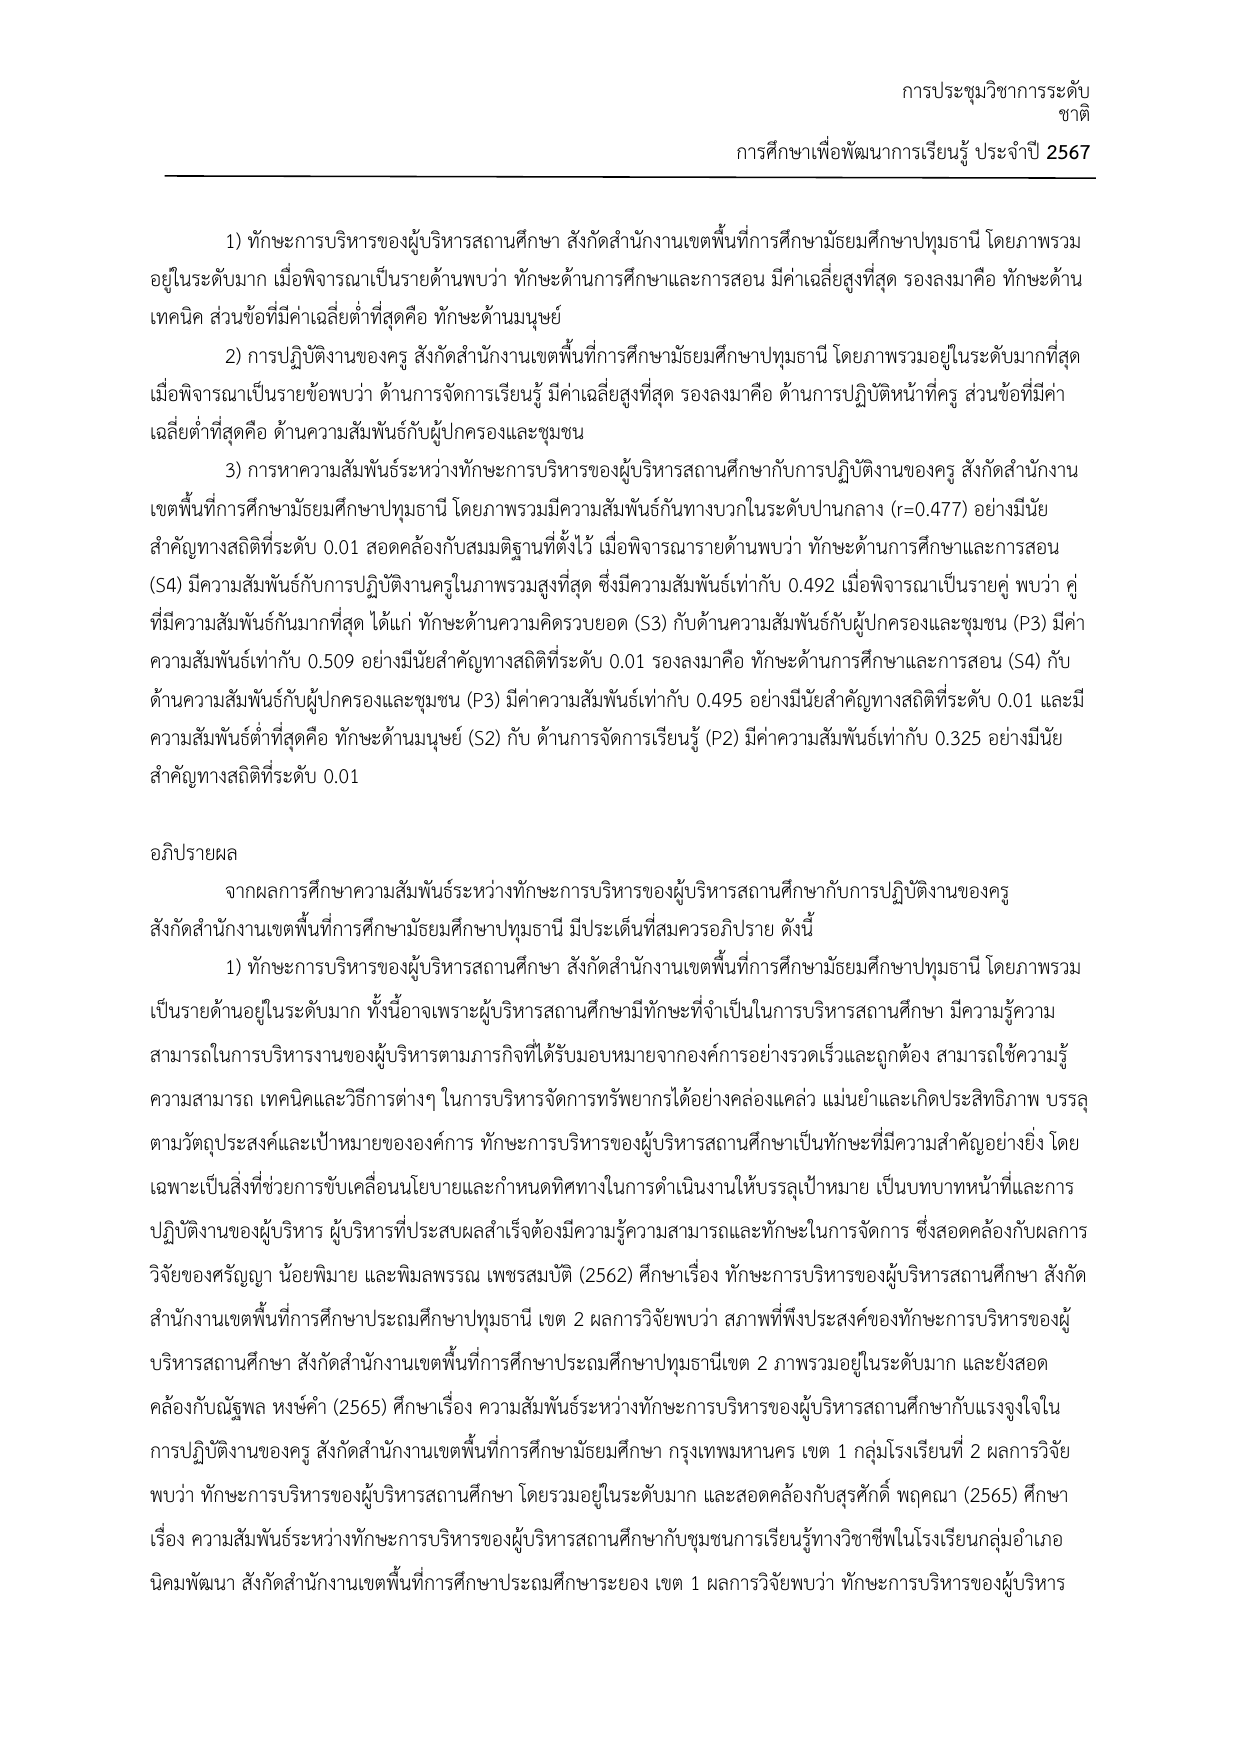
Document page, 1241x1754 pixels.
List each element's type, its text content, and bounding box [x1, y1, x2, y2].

text 3) การหาความสัมพันธ์ระหว่างทักษะการบริหารของผู้บริหารสถานศึกษากับการปฏิบัติงานของครู สังกัดสำนักงานเขตพื้นที่การศึกษามัธยมศึกษาปทุมธานี โดยภาพรวมมีความสัมพันธ์กันทางบวกในระดับปานกลาง (r=0.477) อย่างมีนัยสำคัญทางสถิติที่ระดับ 0.01 สอดคล้องกับสมมติฐานที่ตั้งไว้ เมื่อพิจารณารายด้านพบว่า ทักษะด้านการศึกษาและการสอน (S4) มีความสัมพันธ์กับการปฏิบัติงานครูในภาพรวมสูงที่สุด ซึ่งมีความสัมพันธ์เท่ากับ 0.492 เมื่อพิจารณาเป็นรายคู่ พบว่า คู่ที่มีความสัมพันธ์กันมากที่สุด ได้แก่ ทักษะด้านความคิดรวบยอด (S3) กับด้านความสัมพันธ์กับผู้ปกครองและชุมชน (P3) มีค่าความสัมพันธ์เท่ากับ 0.509 อย่างมีนัยสำคัญทางสถิติที่ระดับ 0.01 รองลงมาคือ ทักษะด้านการศึกษาและการสอน (S4) กับด้านความสัมพันธ์กับผู้ปกครองและชุมชน (P3) มีค่าความสัมพันธ์เท่ากับ 0.495 อย่างมีนัยสำคัญทางสถิติที่ระดับ 0.01 และมีความสัมพันธ์ต่ำที่สุดคือ ทักษะด้านมนุษย์ (S2) กับ ด้านการจัดการเรียนรู้ (P2) มีค่าความสัมพันธ์เท่ากับ 0.325 อย่างมีนัยสำคัญทางสถิติที่ระดับ 0.01 [150, 453, 1090, 797]
text จากผลการศึกษาความสัมพันธ์ระหว่างทักษะการบริหารของผู้บริหารสถานศึกษากับการปฏิบัติงานของครู สังกัดสำนักงานเขตพื้นที่การศึกษามัธยมศึกษาปทุมธานี มีประเด็นที่สมควรอภิปราย ดังนี้ [150, 873, 1090, 950]
text อภิปรายผล [150, 835, 1090, 873]
text 2) การปฏิบัติงานของครู สังกัดสำนักงานเขตพื้นที่การศึกษามัธยมศึกษาปทุมธานี โดยภาพรวมอยู่ในระดับมากที่สุด เมื่อพิจารณาเป็นรายข้อพบว่า ด้านการจัดการเรียนรู้ มีค่าเฉลี่ยสูงที่สุด รองลงมาคือ ด้านการปฏิบัติหน้าที่ครู ส่วนข้อที่มีค่าเฉลี่ยต่ำที่สุดคือ ด้านความสัมพันธ์กับผู้ปกครองและชุมชน [150, 338, 1090, 453]
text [150, 950, 1090, 1603]
text 1) ทักษะการบริหารของผู้บริหารสถานศึกษา สังกัดสำนักงานเขตพื้นที่การศึกษามัธยมศึกษาปทุมธานี โดยภาพรวมอยู่ในระดับมาก เมื่อพิจารณาเป็นรายด้านพบว่า ทักษะด้านการศึกษาและการสอน มีค่าเฉลี่ยสูงที่สุด รองลงมาคือ ทักษะด้านเทคนิค ส่วนข้อที่มีค่าเฉลี่ยต่ำที่สุดคือ ทักษะด้านมนุษย์ [150, 223, 1090, 338]
